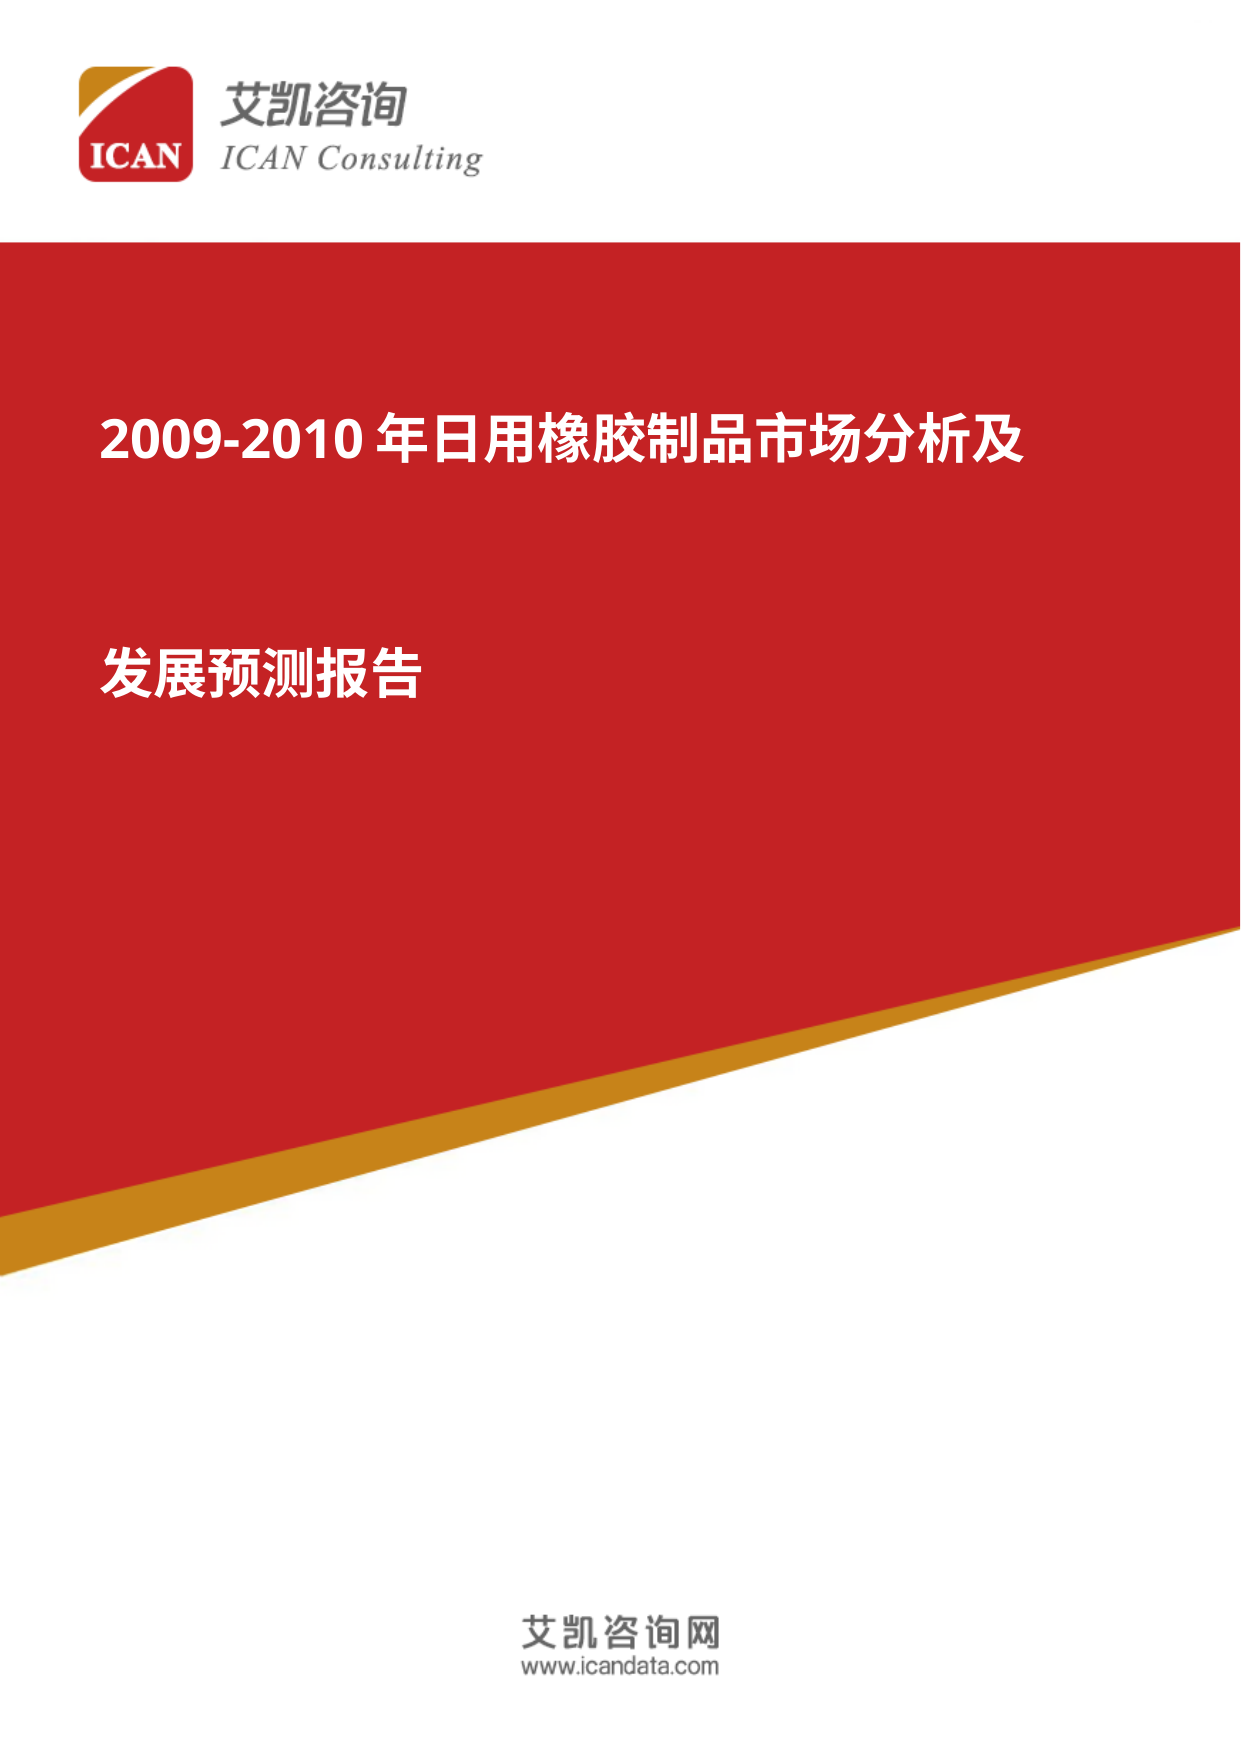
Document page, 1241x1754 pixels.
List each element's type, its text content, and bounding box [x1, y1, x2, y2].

subtitle 2009-2010年日用橡胶制品市场分析及发展预测报告 [99, 386, 1053, 718]
picture [0, 5, 1241, 1754]
